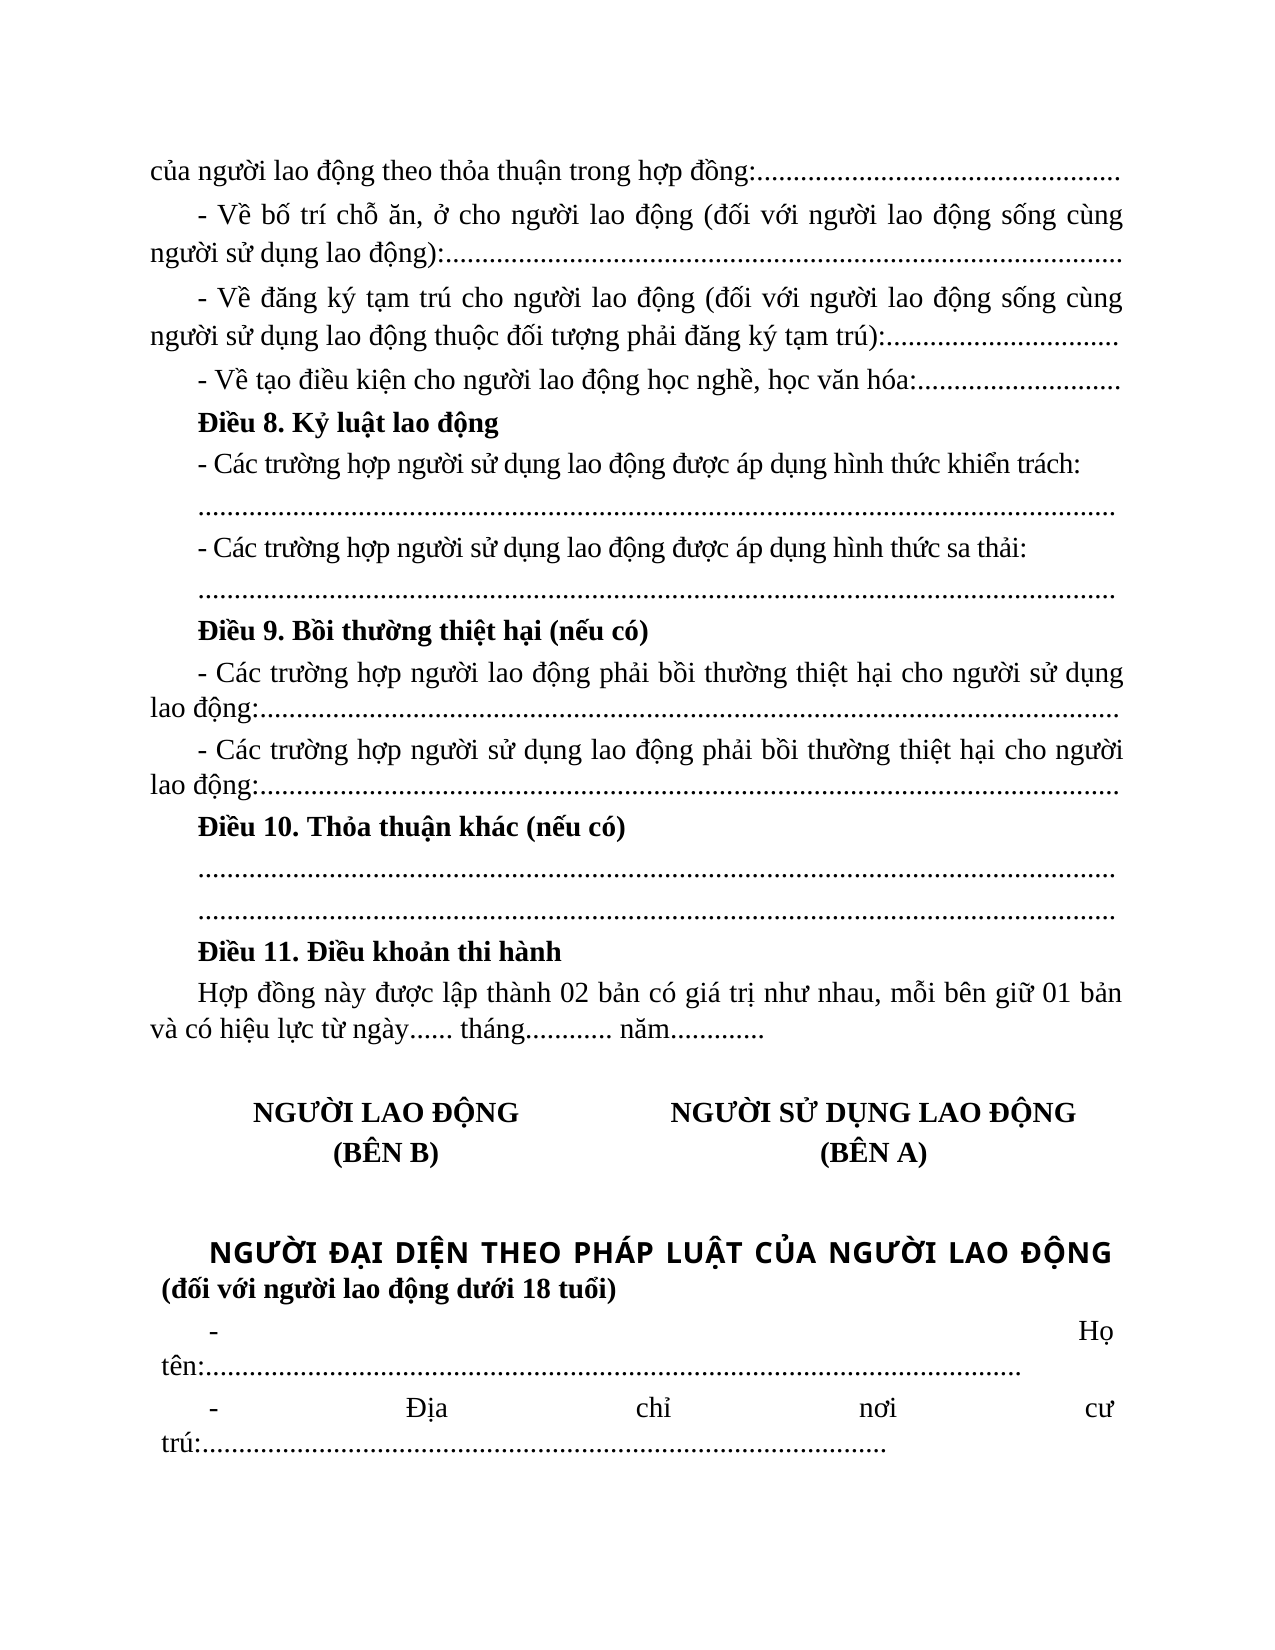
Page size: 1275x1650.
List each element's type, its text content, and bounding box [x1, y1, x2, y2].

text - Các trường hợp người sử dụng lao động phải bồi thường thiệt hại cho người lao động:...................................................................................................................... [150, 731, 1125, 802]
table_header NGƯỜI LAO ĐỘNG (BÊN B) [150, 1091, 622, 1210]
text Điều 11. Điều khoản thi hành [150, 933, 1125, 968]
text - Các trường hợp người lao động phải bồi thường thiệt hại cho người sử dụng lao động:...................................................................................................................... [150, 654, 1125, 724]
text Điều 10. Thỏa thuận khác (nếu có) [150, 808, 1125, 843]
text - Các trường hợp người sử dụng lao động được áp dụng hình thức khiển trách: [150, 445, 1125, 481]
table_header NGƯỜI SỬ DỤNG LAO ĐỘNG (BÊN A) [622, 1091, 1125, 1210]
text - Về tạo điều kiện cho người lao động học nghề, học văn hóa:............................ [150, 359, 1125, 397]
text .............................................................................................................................. [150, 891, 1125, 927]
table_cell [150, 1210, 1125, 1460]
text - Các trường hợp người sử dụng lao động được áp dụng hình thức sa thải: [150, 529, 1125, 564]
text Điều 9. Bồi thường thiệt hại (nếu có) [150, 612, 1125, 647]
text - Về đăng ký tạm trú cho người lao động (đối với người lao động sống cùng người sử dụng lao động thuộc đối tượng phải đăng ký tạm trú):................................ [150, 277, 1125, 353]
text .............................................................................................................................. [150, 570, 1125, 606]
text Điều 8. Kỷ luật lao động [150, 404, 1125, 439]
text .............................................................................................................................. [150, 487, 1125, 522]
text .............................................................................................................................. [150, 849, 1125, 885]
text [150, 150, 1125, 188]
text Hợp đồng này được lập thành 02 bản có giá trị như nhau, mỗi bên giữ 01 bản và có hiệu lực từ ngày...... tháng............ năm............. [150, 974, 1125, 1045]
text - Về bố trí chỗ ăn, ở cho người lao động (đối với người lao động sống cùng người sử dụng lao động):............................................................................................. [150, 194, 1125, 271]
